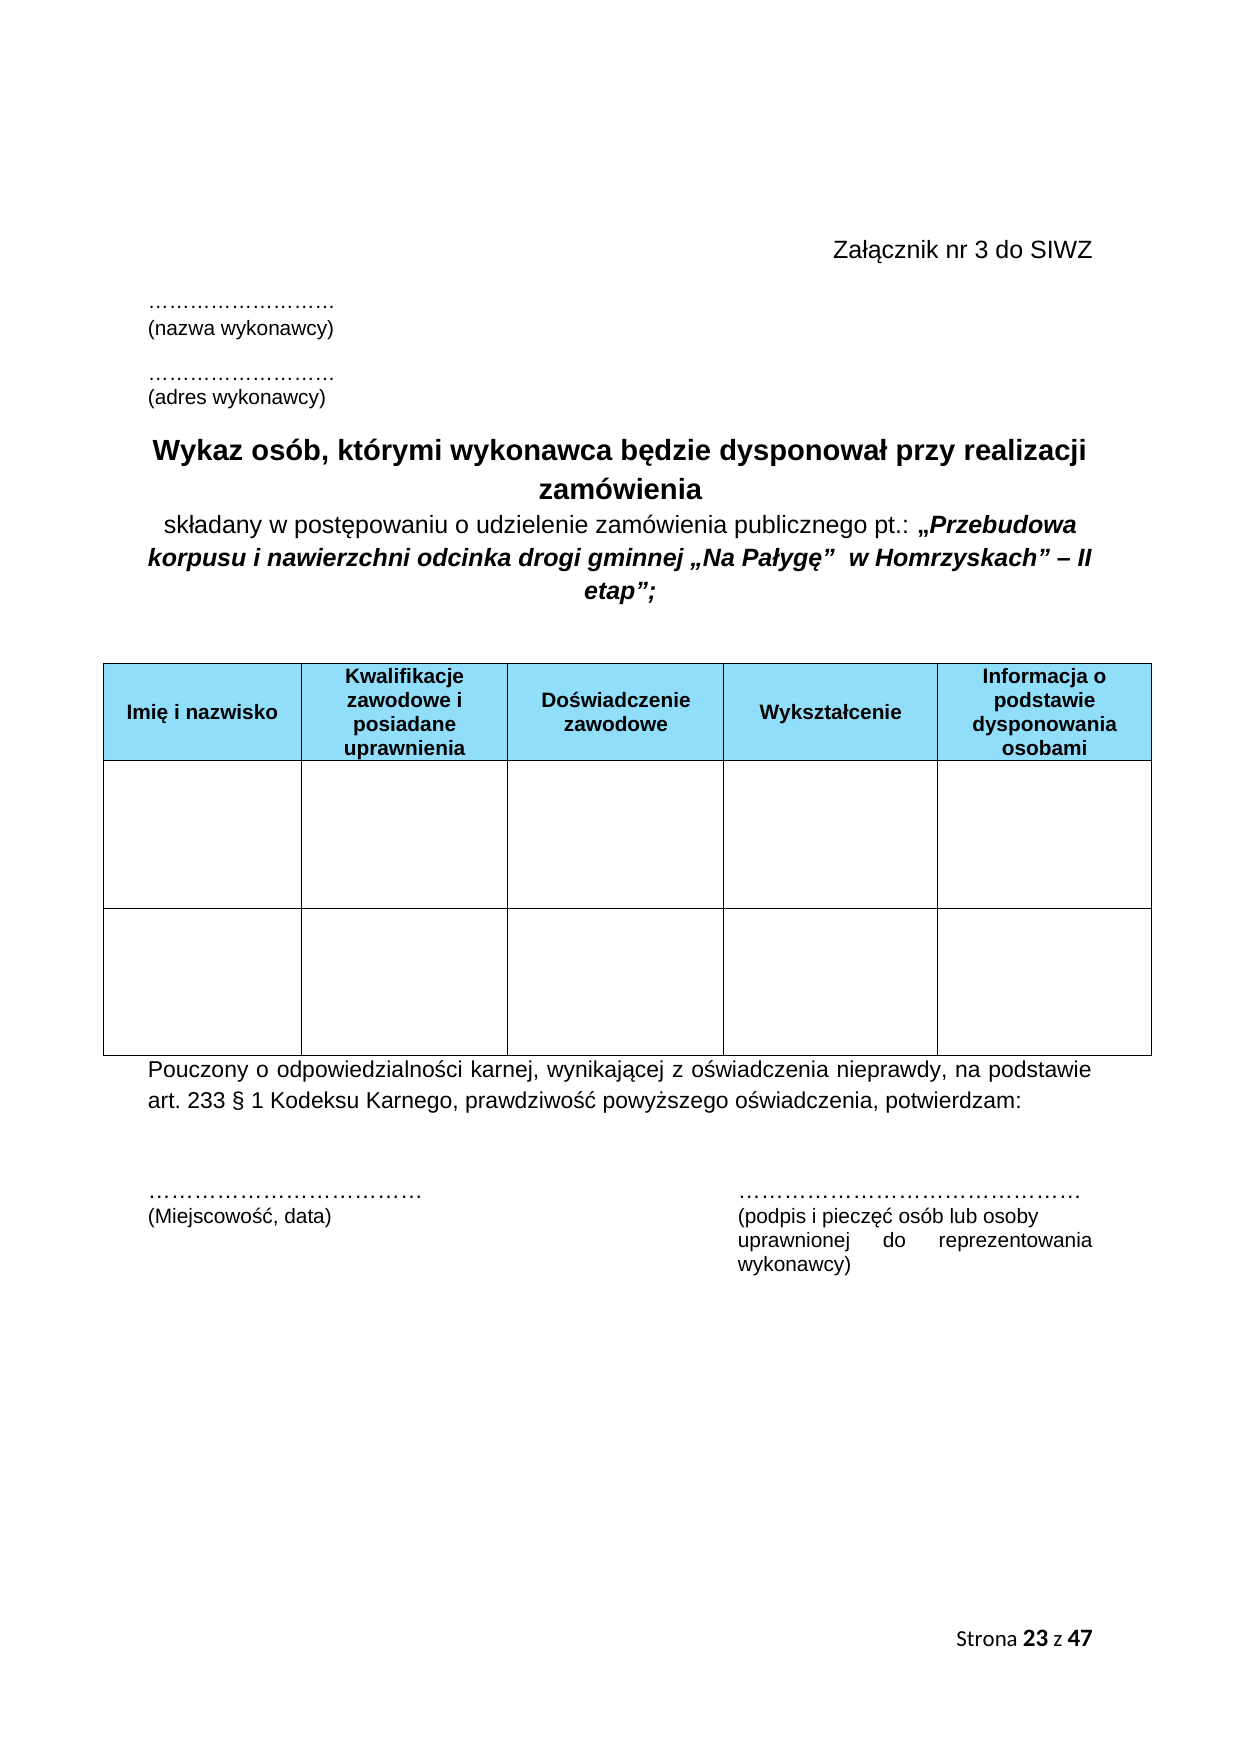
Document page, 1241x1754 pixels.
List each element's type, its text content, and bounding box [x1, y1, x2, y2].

table_cell [724, 909, 937, 1055]
table_cell [938, 909, 1151, 1055]
text ……………………………… ……………………………………… [148, 1177, 1093, 1204]
table_header Imię i nazwisko [104, 664, 301, 760]
table_cell [508, 761, 723, 908]
text Wykaz osób, którymi wykonawca będzie dysponował przy realizacji zamówienia [148, 433, 1093, 505]
table_cell [104, 761, 301, 908]
text Pouczony o odpowiedzialności karnej, wynikającej z oświadczenia nieprawdy, na podstawie art. 233 § 1 Kodeksu Karnego, prawdziwość powyższego oświadczenia, potwierdzam: [148, 1056, 1093, 1113]
text (adres wykonawcy) [148, 385, 1093, 409]
table_cell [302, 761, 507, 908]
text Załącznik nr 3 do SIWZ [148, 235, 1093, 263]
table_cell [938, 761, 1151, 908]
table_cell [724, 761, 937, 908]
table_header Informacja o podstawie dysponowania osobami [938, 664, 1151, 760]
text uprawnionej do reprezentowania wykonawcy) [738, 1228, 1093, 1276]
text ……………………… [148, 288, 1093, 312]
text składany w postępowaniu o udzielenie zamówienia publicznego pt.: „Przebudowa korpusu i nawierzchni odcinka drogi gminnej „Na Pałygę” w Homrzyskach” – II etap”; [148, 510, 1093, 605]
text ……………………… [148, 361, 1093, 385]
table_header Kwalifikacje zawodowe i posiadane uprawnienia [302, 664, 507, 760]
table_cell [302, 909, 507, 1055]
table_cell [508, 909, 723, 1055]
text (nazwa wykonawcy) [148, 316, 1093, 340]
text (Miejscowość, data) (podpis i pieczęć osób lub osoby [148, 1204, 1093, 1228]
table_cell [104, 909, 301, 1055]
table_header Wykształcenie [724, 664, 937, 760]
table_header Doświadczenie zawodowe [508, 664, 723, 760]
